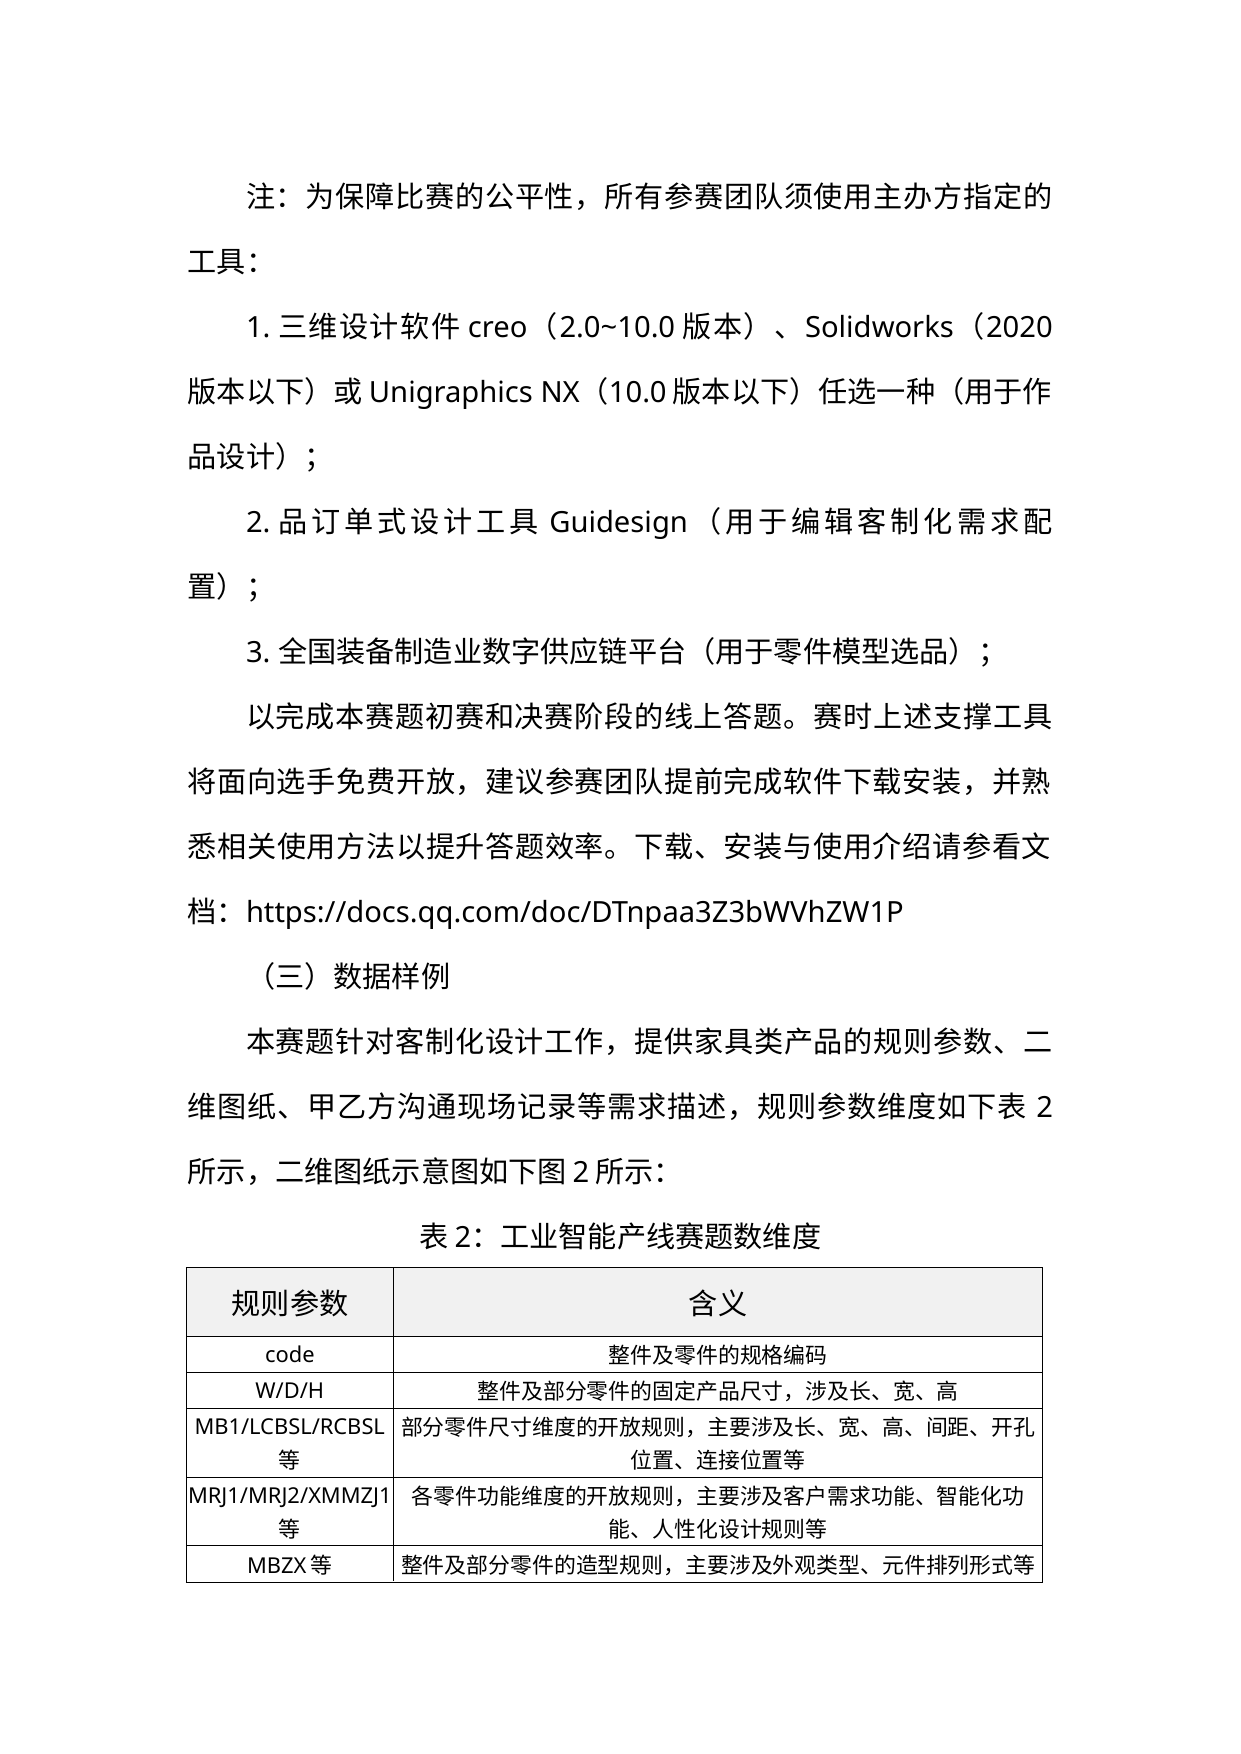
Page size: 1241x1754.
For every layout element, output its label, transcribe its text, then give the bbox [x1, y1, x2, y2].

table_cell 整件及零件的规格编码 [394, 1337, 1042, 1372]
text 表2：工业智能产线赛题数维度 [187, 1202, 1053, 1267]
table_cell W/D/H [187, 1373, 393, 1408]
table_cell MRJ1/MRJ2/XMMZJ1等 [187, 1478, 393, 1545]
text 2. 品订单式设计工具Guidesign（用于编辑客制化需求配置）； [187, 487, 1053, 617]
table_cell 各零件功能维度的开放规则，主要涉及客户需求功能、智能化功能、人性化设计规则等 [394, 1478, 1042, 1545]
text 1. 三维设计软件creo（2.0~10.0版本）、Solidworks（2020版本以下）或Unigraphics NX（10.0版本以下）任选一种（用于作品设计）； [187, 292, 1053, 487]
table_cell code [187, 1337, 393, 1372]
table_cell 整件及部分零件的造型规则，主要涉及外观类型、元件排列形式等 [394, 1546, 1042, 1581]
text 本赛题针对客制化设计工作，提供家具类产品的规则参数、二维图纸、甲乙方沟通现场记录等需求描述，规则参数维度如下表2所示，二维图纸示意图如下图2所示： [187, 1007, 1053, 1202]
table_cell 整件及部分零件的固定产品尺寸，涉及长、宽、高 [394, 1373, 1042, 1408]
text （三）数据样例 [187, 942, 1053, 1007]
table_header 含义 [394, 1268, 1042, 1336]
text 3. 全国装备制造业数字供应链平台（用于零件模型选品）； [187, 617, 1053, 682]
table_cell 部分零件尺寸维度的开放规则，主要涉及长、宽、高、间距、开孔位置、连接位置等 [394, 1409, 1042, 1477]
table_cell MB1/LCBSL/RCBSL等 [187, 1409, 393, 1477]
text 以完成本赛题初赛和决赛阶段的线上答题。赛时上述支撑工具将面向选手免费开放，建议参赛团队提前完成软件下载安装，并熟悉相关使用方法以提升答题效率。下载、安装与使用介绍请参看文档：https://docs.qq.com/doc/DTnpaa3Z3bWVhZW1P [187, 682, 1053, 942]
table_cell MBZX等 [187, 1546, 393, 1581]
text 注：为保障比赛的公平性，所有参赛团队须使用主办方指定的工具： [187, 162, 1053, 292]
table_header 规则参数 [187, 1268, 393, 1336]
